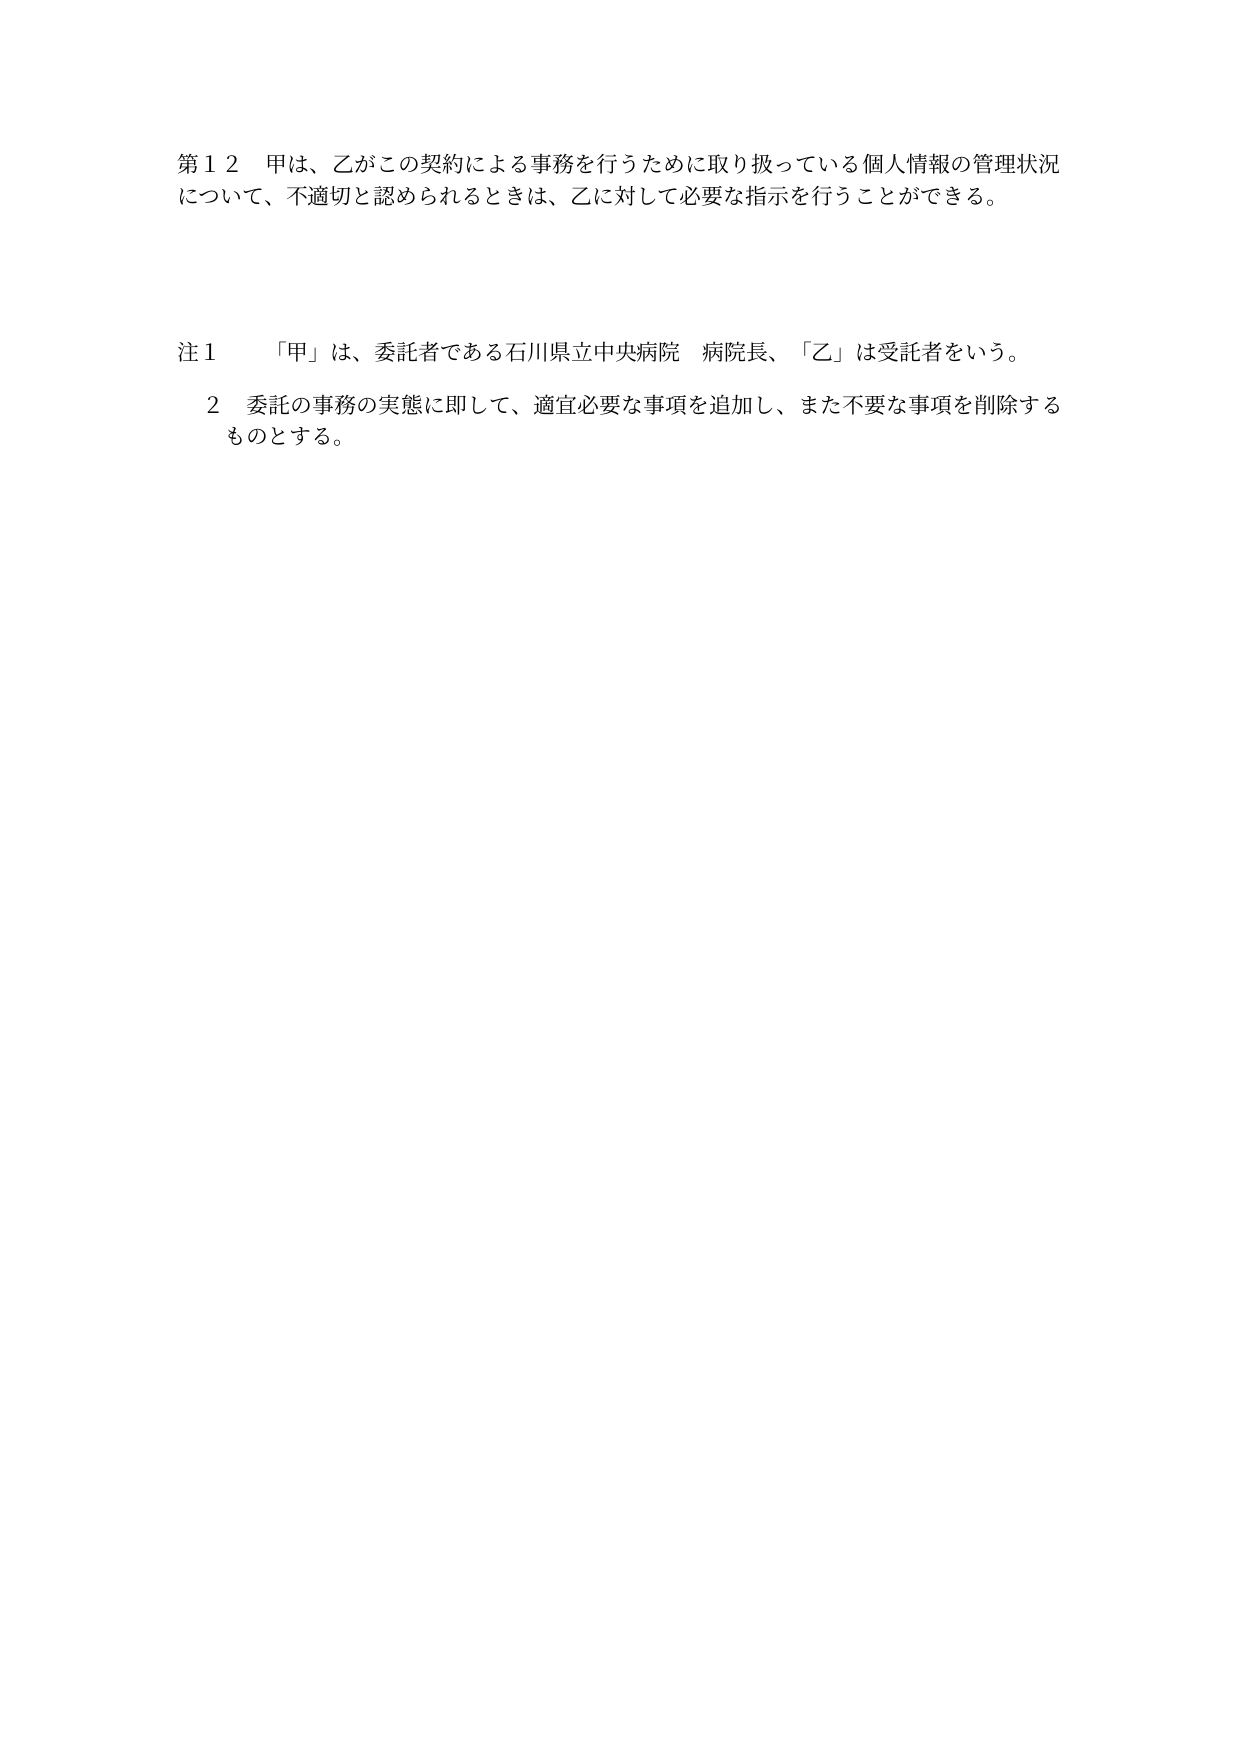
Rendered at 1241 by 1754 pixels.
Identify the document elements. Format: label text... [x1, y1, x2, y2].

text 注１ 「甲」は、委託者である石川県立中央病院 病院長、「乙」は受託者をいう。 [177, 336, 1063, 367]
text ２ 委託の事務の実態に即して、適宜必要な事項を追加し、また不要な事項を削除するものとする。 [202, 388, 1063, 451]
text 第１２ 甲は、乙がこの契約による事務を行うために取り扱っている個人情報の管理状況について、不適切と認められるときは、乙に対して必要な指示を行うことができる。 [177, 148, 1063, 211]
